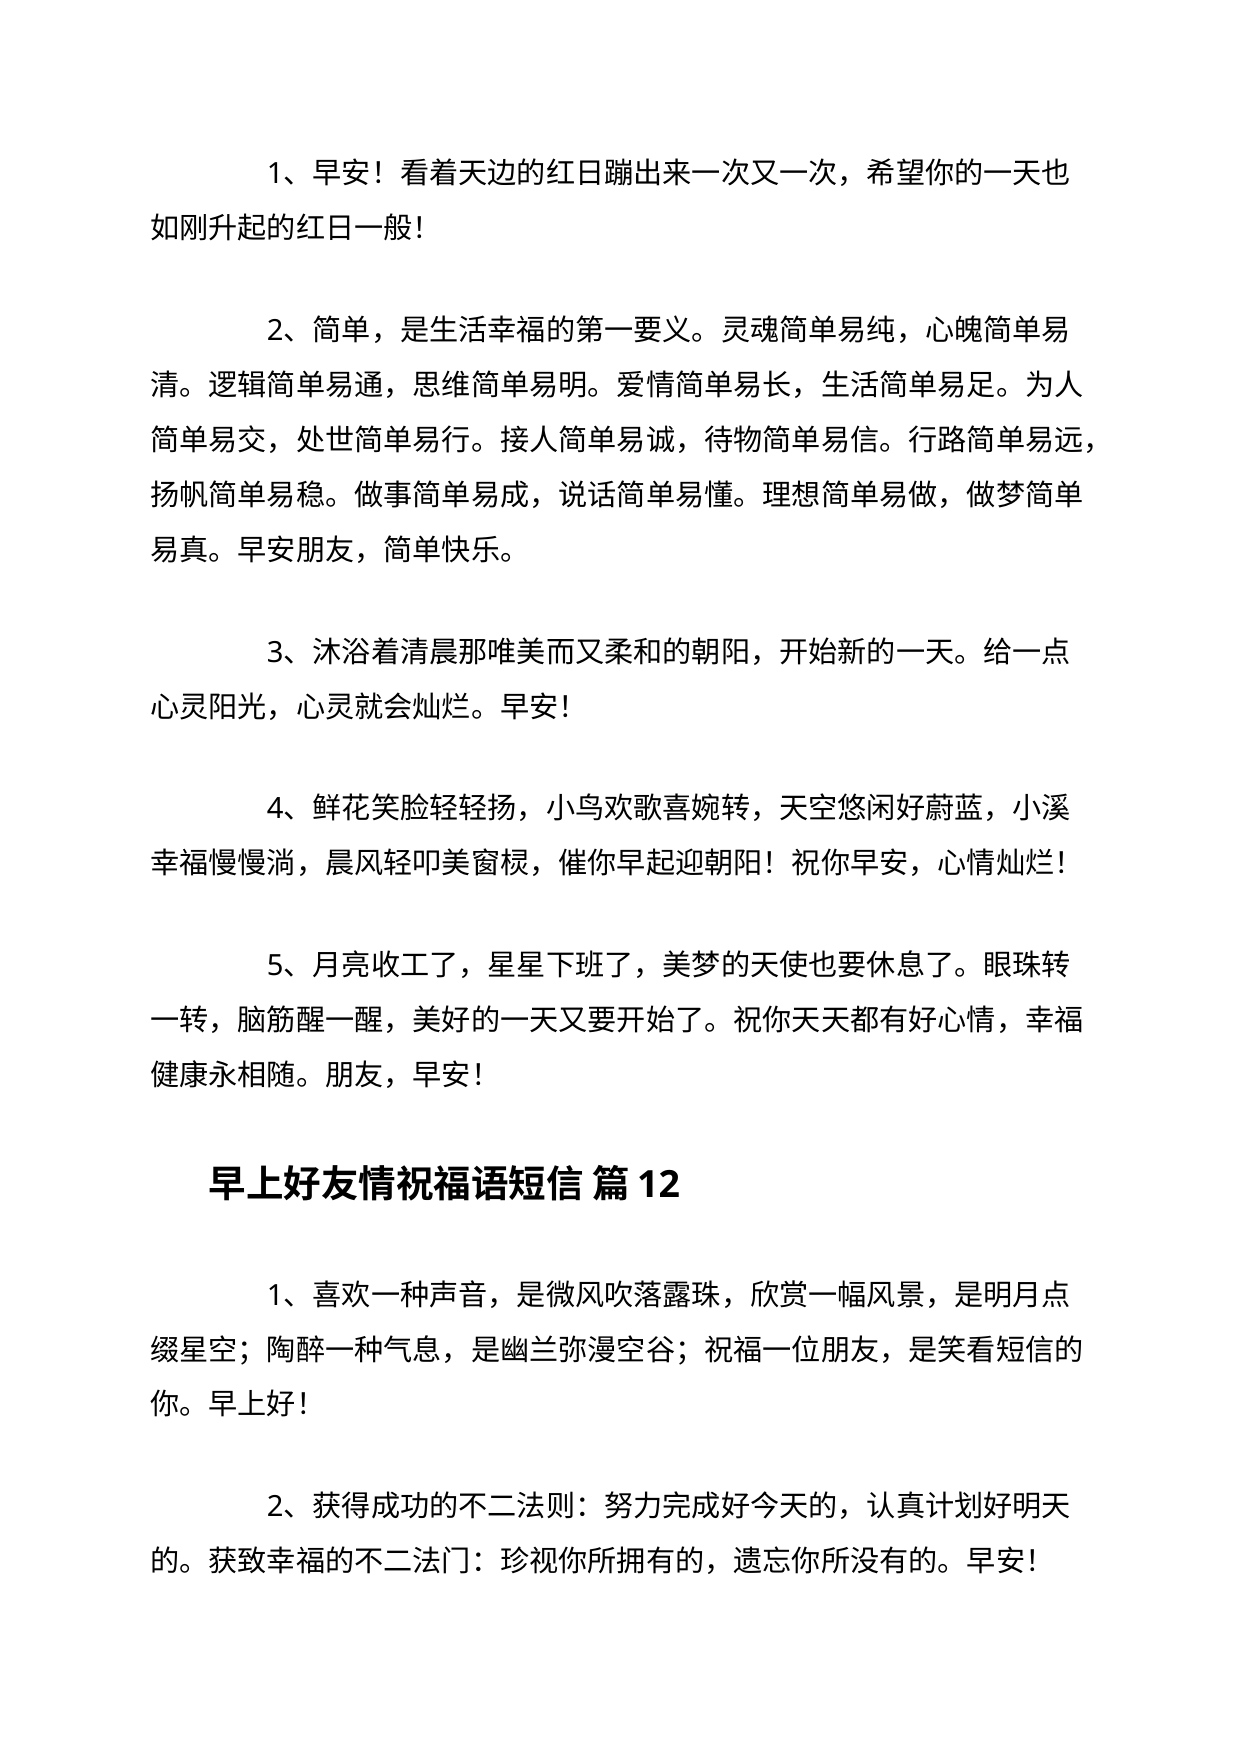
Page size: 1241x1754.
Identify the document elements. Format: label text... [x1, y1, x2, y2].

text 4、鲜花笑脸轻轻扬，小鸟欢歌喜婉转，天空悠闲好蔚蓝，小溪幸福慢慢淌，晨风轻叩美窗棂，催你早起迎朝阳！祝你早安，心情灿烂！ [150, 785, 1090, 882]
text 2、简单，是生活幸福的第一要义。灵魂简单易纯，心魄简单易清。逻辑简单易通，思维简单易明。爱情简单易长，生活简单易足。为人简单易交，处世简单易行。接人简单易诚，待物简单易信。行路简单易远，扬帆简单易稳。做事简单易成，说话简单易懂。理想简单易做，做梦简单易真。早安朋友，简单快乐。 [150, 307, 1090, 569]
text 早上好友情祝福语短信 篇12 [150, 1153, 1090, 1208]
text 1、早安！看着天边的红日蹦出来一次又一次，希望你的一天也如刚升起的红日一般！ [150, 150, 1090, 247]
text 5、月亮收工了，星星下班了，美梦的天使也要休息了。眼珠转一转，脑筋醒一醒，美好的一天又要开始了。祝你天天都有好心情，幸福健康永相随。朋友，早安！ [150, 942, 1090, 1094]
text 2、获得成功的不二法则：努力完成好今天的，认真计划好明天的。获致幸福的不二法门：珍视你所拥有的，遗忘你所没有的。早安！ [150, 1483, 1090, 1580]
text 1、喜欢一种声音，是微风吹落露珠，欣赏一幅风景，是明月点缀星空；陶醉一种气息，是幽兰弥漫空谷；祝福一位朋友，是笑看短信的你。早上好！ [150, 1271, 1090, 1423]
text 3、沐浴着清晨那唯美而又柔和的朝阳，开始新的一天。给一点心灵阳光，心灵就会灿烂。早安！ [150, 628, 1090, 726]
